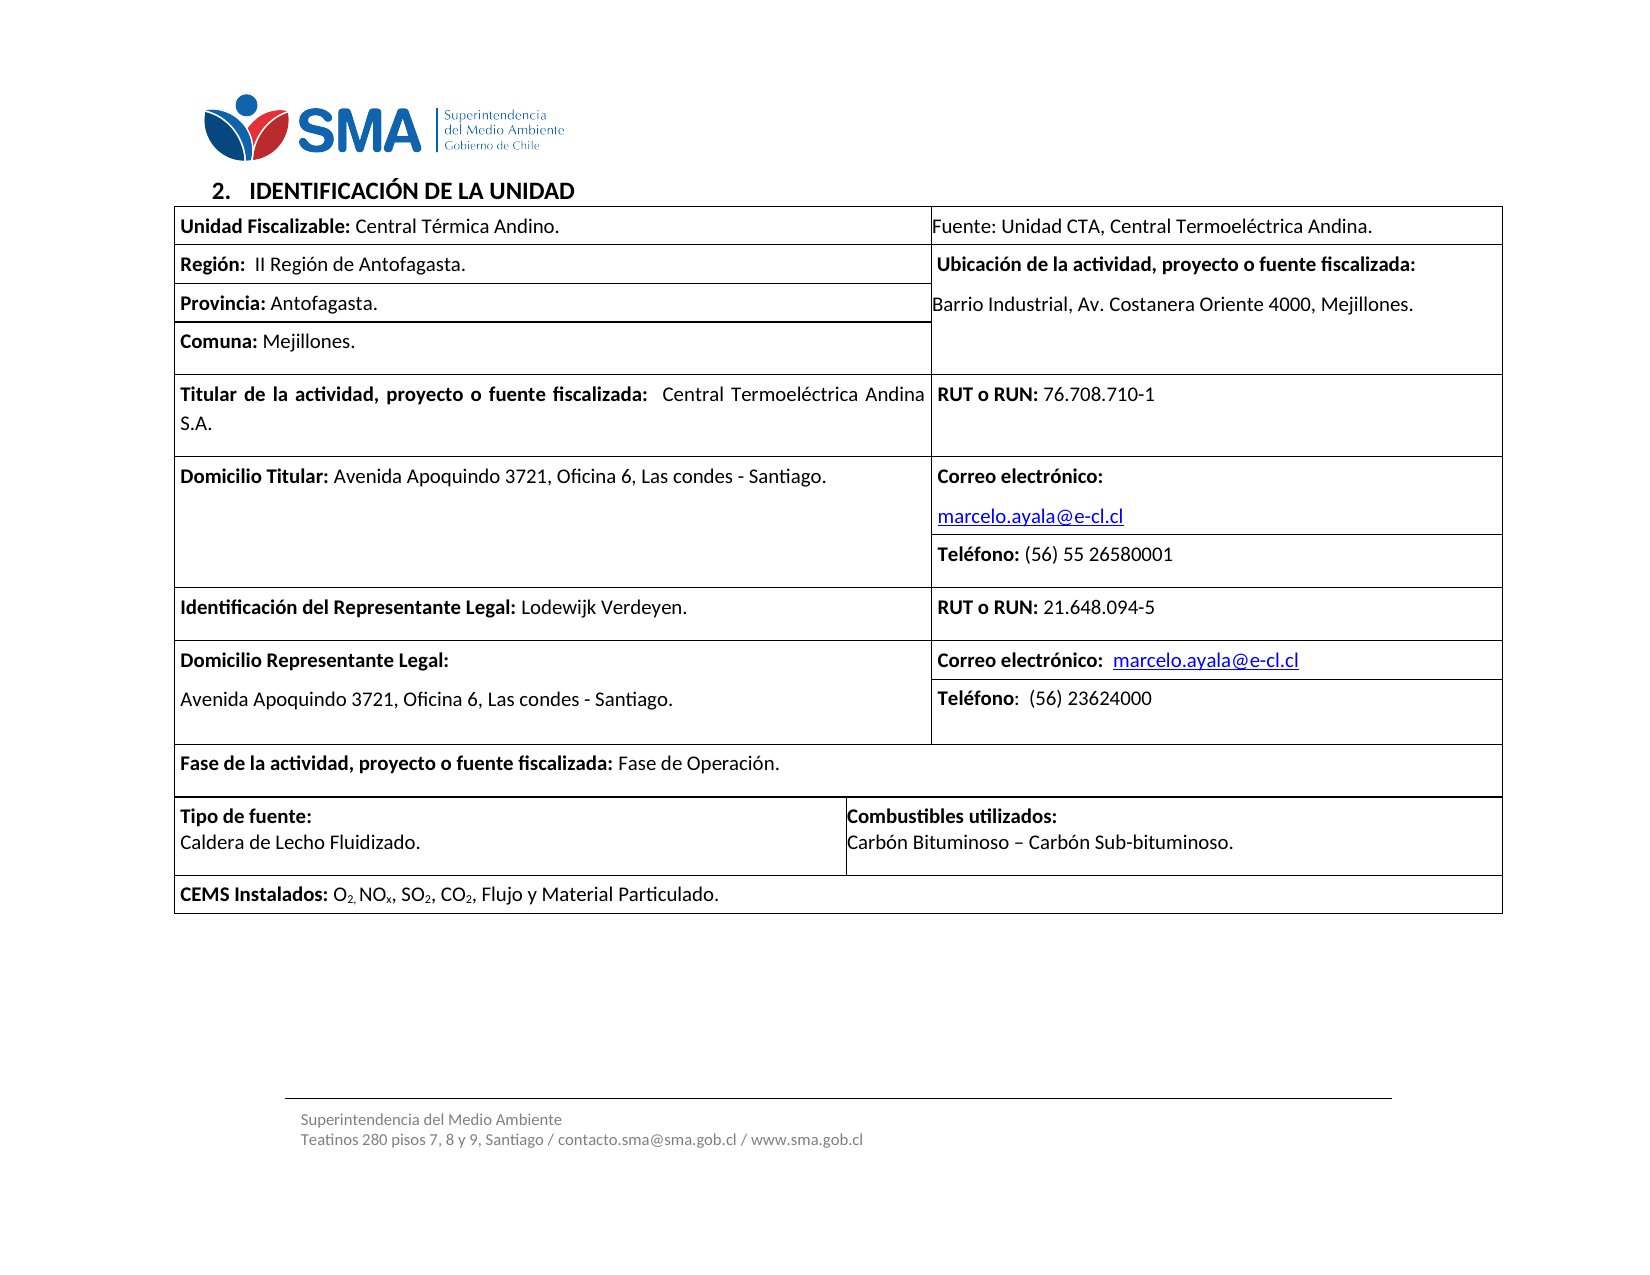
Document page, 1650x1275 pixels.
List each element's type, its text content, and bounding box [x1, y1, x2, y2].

table_cell Titular de la actividad, proyecto o fuente fiscalizada: Central Termoeléctrica Andina S.A. [175, 375, 931, 456]
table_cell Provincia: Antofagasta. [175, 284, 931, 321]
table_cell Región: II Región de Antofagasta. [175, 245, 931, 283]
table_header Fuente: Unidad CTA, Central Termoeléctrica Andina. [932, 207, 1502, 244]
table_header Unidad Fiscalizable: Central Térmica Andino. [175, 207, 931, 244]
table_cell Correo electrónico: marcelo.ayala@e-cl.cl [932, 641, 1502, 678]
table_cell Ubicación de la actividad, proyecto o fuente fiscalizada: Barrio Industrial, Av. Costanera Oriente 4000, Mejillones. [932, 245, 1502, 374]
table_cell CEMS Instalados: O2, NOx, SO2, CO2, Flujo y Material Particulado. [175, 876, 1502, 913]
table_cell RUT o RUN: 21.648.094-5 [932, 588, 1502, 640]
table_cell Domicilio Titular: Avenida Apoquindo 3721, Oficina 6, Las condes - Santiago. [175, 457, 931, 587]
picture [174, 73, 584, 176]
table_cell Correo electrónico: marcelo.ayala@e-cl.cl [932, 457, 1502, 534]
table_cell Teléfono: (56) 55 26580001 [932, 535, 1502, 587]
table_cell Domicilio Representante Legal: Avenida Apoquindo 3721, Oficina 6, Las condes - Santiago. [175, 641, 931, 743]
subtitle IDENTIFICACIÓN DE LA UNIDAD [212, 175, 1502, 206]
table_cell Identificación del Representante Legal: Lodewijk Verdeyen. [175, 588, 931, 640]
table_cell Combustibles utilizados: Carbón Bituminoso – Carbón Sub-bituminoso. [847, 798, 1502, 874]
table_cell Fase de la actividad, proyecto o fuente fiscalizada: Fase de Operación. [175, 745, 1502, 796]
table_cell RUT o RUN: 76.708.710-1 [932, 375, 1502, 456]
table_cell Comuna: Mejillones. [175, 323, 931, 374]
table_cell Teléfono: (56) 23624000 [932, 680, 1502, 743]
table_cell Tipo de fuente: Caldera de Lecho Fluidizado. [175, 798, 846, 874]
